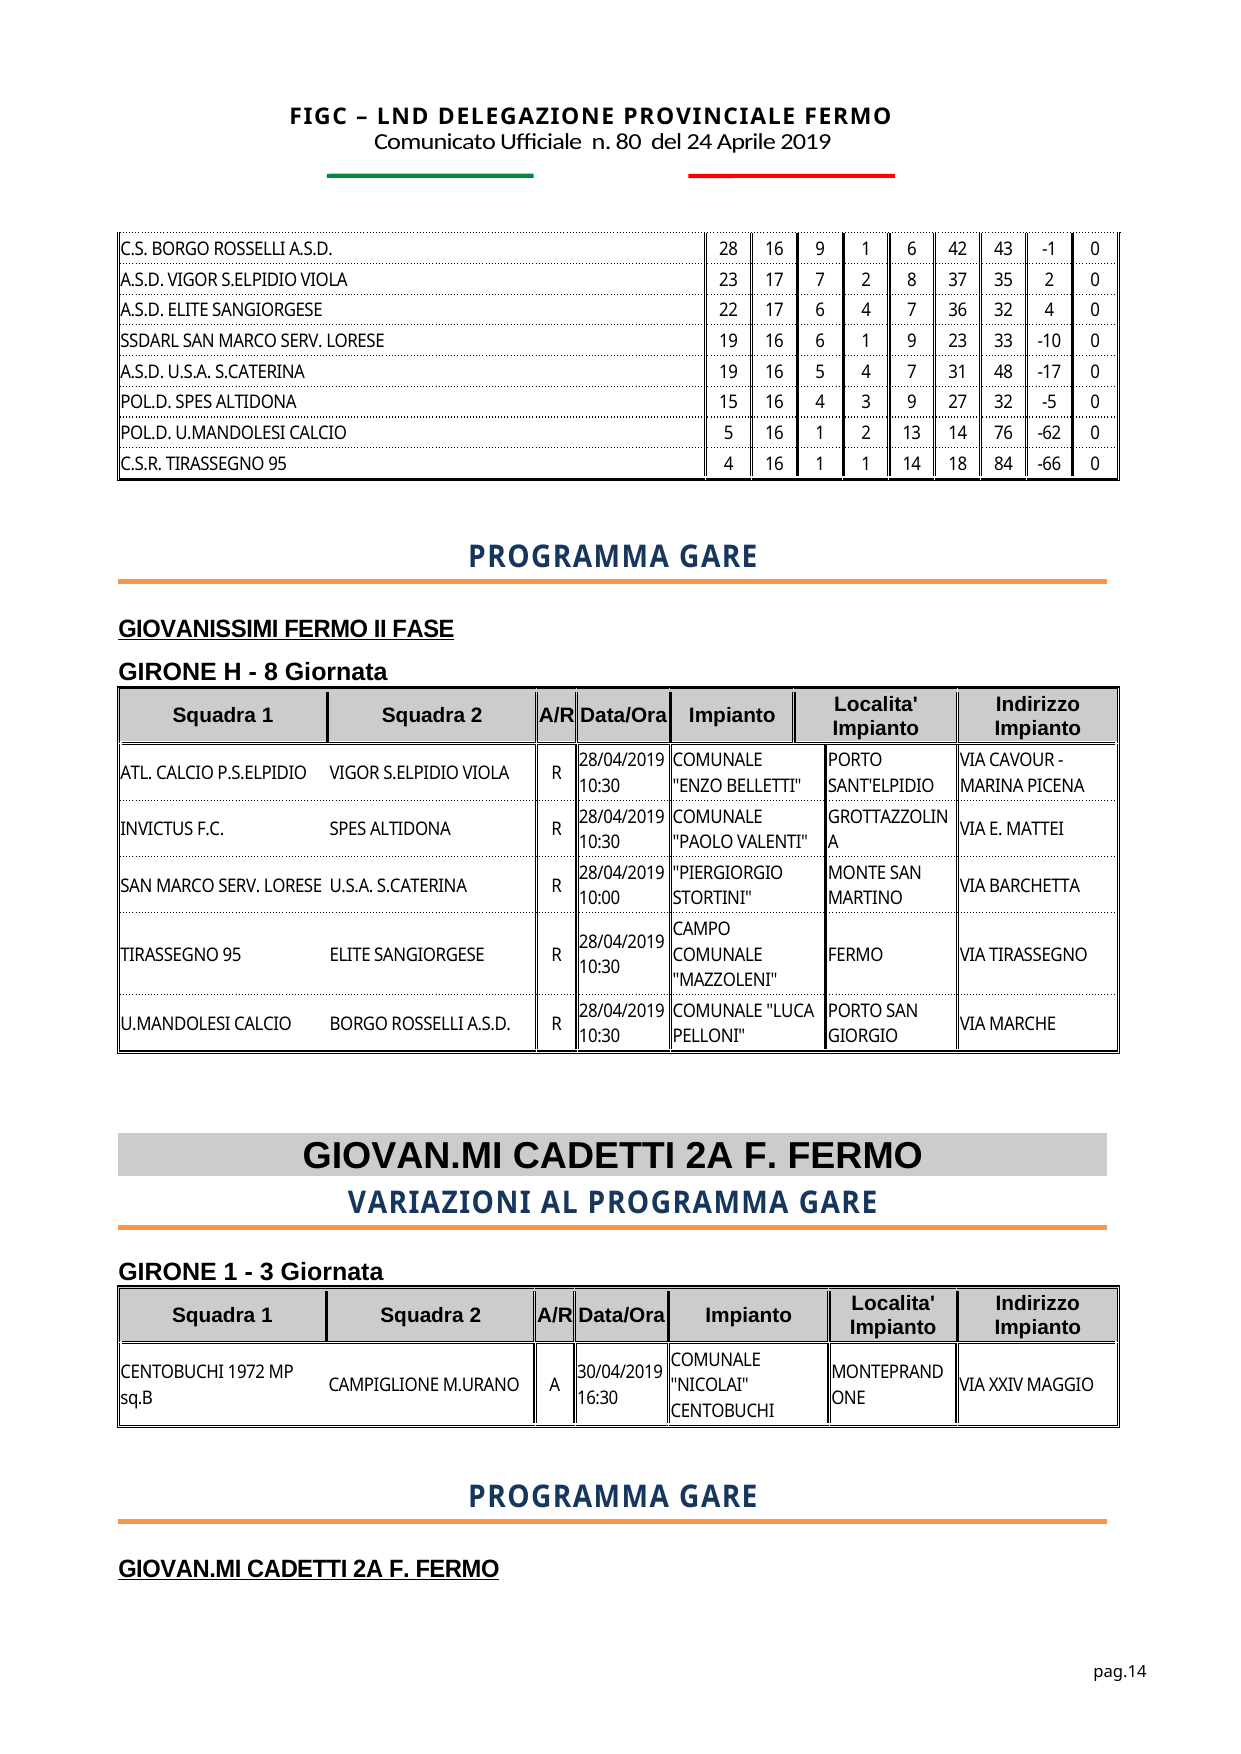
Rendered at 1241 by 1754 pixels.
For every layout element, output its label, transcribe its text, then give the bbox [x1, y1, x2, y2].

text GIRONE H - 8 Giornata [118, 657, 1107, 686]
table_cell R [538, 912, 575, 994]
table_cell 7 [891, 294, 933, 324]
table_cell 16 [753, 416, 796, 447]
table_cell CAMPIGLIONE M.URANO [326, 1344, 535, 1425]
table_cell VIA TIRASSEGNO [959, 912, 1117, 994]
table_cell VIA XXIV MAGGIO [957, 1341, 1117, 1425]
table_cell -66 [1026, 447, 1072, 478]
table_header Squadra 2 [327, 689, 536, 741]
table_cell 76 [982, 416, 1025, 447]
table_cell 1 [797, 447, 843, 478]
table_cell U.S.A. S.CATERINA [327, 856, 535, 912]
table_cell 1 [843, 447, 889, 478]
table_cell 4 [799, 386, 842, 416]
table_cell 5 [707, 416, 750, 447]
table_cell 0 [1074, 324, 1117, 355]
table_cell 18 [935, 447, 981, 478]
table_cell 2 [845, 263, 887, 293]
table_cell 17 [753, 294, 796, 324]
text GIOVAN.MI CADETTI 2A F. FERMO [118, 1554, 1107, 1583]
table_cell A [535, 1344, 575, 1425]
table_cell 31 [936, 355, 979, 386]
table_header Squadra 1 [120, 1289, 326, 1341]
table_cell 0 [1074, 232, 1117, 263]
table_cell 5 [799, 355, 842, 386]
table_cell 9 [799, 232, 842, 263]
table_cell C.S.R. TIRASSEGNO 95 [120, 447, 706, 478]
table_cell 6 [799, 294, 842, 324]
table_cell 27 [936, 386, 979, 416]
table_cell -10 [1028, 324, 1071, 355]
table_cell R [536, 994, 577, 1050]
table_header Data/Ora [577, 688, 670, 741]
table_cell -17 [1028, 355, 1071, 386]
table_cell 23 [707, 263, 750, 293]
table_cell 35 [982, 263, 1025, 293]
table_cell BORGO ROSSELLI A.S.D. [327, 994, 536, 1050]
table_cell 13 [891, 416, 933, 447]
table_header Localita' Impianto [829, 1287, 957, 1341]
table_cell 0 [1074, 355, 1117, 386]
table_header A/R [535, 1289, 575, 1341]
table_cell 15 [707, 386, 750, 416]
table_cell 28/04/2019 10:30 [577, 994, 670, 1050]
table_cell 3 [845, 386, 887, 416]
table_cell 1 [845, 232, 889, 263]
table_cell VIA MARCHE [958, 994, 1117, 1050]
table_cell 23 [936, 324, 979, 355]
table_cell 16 [751, 232, 797, 263]
table_cell R [538, 745, 575, 800]
table_cell 32 [982, 294, 1025, 324]
table_cell 22 [707, 294, 750, 324]
table_header Squadra 1 [120, 689, 327, 741]
table_cell 28/04/2019 10:30 [579, 800, 669, 856]
table_cell A.S.D. VIGOR S.ELPIDIO VIOLA [120, 263, 704, 293]
table_header Impianto [668, 1287, 829, 1341]
table_cell SSDARL SAN MARCO SERV. LORESE [120, 324, 704, 355]
table_cell TIRASSEGNO 95 [120, 912, 327, 994]
table_cell SAN MARCO SERV. LORESE [120, 856, 327, 912]
table_cell 14 [936, 416, 979, 447]
table_cell -62 [1028, 416, 1071, 447]
table_cell 37 [936, 263, 979, 293]
table_cell 84 [981, 447, 1026, 478]
table_cell 30/04/2019 16:30 [575, 1344, 668, 1425]
table_cell 4 [845, 355, 887, 386]
table_cell 28 [706, 232, 750, 263]
table_cell 4 [1028, 294, 1071, 324]
table_cell "PIERGIORGIO STORTINI" [672, 856, 824, 912]
table_cell 0 [1074, 416, 1117, 447]
text VARIAZIONI AL PROGRAMMA GARE [118, 1180, 1107, 1225]
table_cell 28/04/2019 10:30 [579, 745, 669, 800]
table_cell 0 [1074, 294, 1117, 324]
table_cell U.MANDOLESI CALCIO [120, 994, 327, 1050]
table_cell 7 [799, 263, 842, 293]
table_cell 17 [753, 263, 796, 293]
table_cell 43 [981, 232, 1025, 263]
table_cell R [538, 856, 575, 912]
table_cell 0 [1074, 386, 1117, 416]
table_cell POL.D. U.MANDOLESI CALCIO [120, 416, 704, 447]
table_cell 6 [799, 324, 842, 355]
table_cell COMUNALE "LUCA PELLONI" [670, 994, 826, 1050]
table_cell 0 [1074, 263, 1117, 293]
table_header Indirizzo Impianto [958, 689, 1117, 741]
table_cell 16 [753, 324, 796, 355]
table_cell GROTTAZZOLINA [827, 800, 956, 856]
table_cell A.S.D. U.S.A. S.CATERINA [120, 355, 704, 386]
table_cell 1 [845, 324, 887, 355]
table_cell 32 [982, 386, 1025, 416]
table_cell VIA E. MATTEI [959, 800, 1117, 856]
table_cell MONTEPRANDONE [829, 1344, 957, 1425]
table_cell 4 [845, 294, 887, 324]
table_cell A.S.D. ELITE SANGIORGESE [120, 294, 704, 324]
table_cell POL.D. SPES ALTIDONA [120, 386, 704, 416]
table_cell 8 [891, 263, 933, 293]
table_cell VIGOR S.ELPIDIO VIOLA [327, 745, 535, 800]
table_cell COMUNALE "ENZO BELLETTI" [672, 745, 824, 800]
table_header Data/Ora [575, 1289, 668, 1341]
text PROGRAMMA GARE [118, 534, 1107, 579]
text GIOVAN.MI CADETTI 2A F. FERMO [118, 1133, 1107, 1176]
table_cell 9 [891, 324, 933, 355]
table_cell COMUNALE "PAOLO VALENTI" [672, 800, 824, 856]
table_header Impianto [670, 688, 794, 741]
table_header Squadra 2 [326, 1289, 535, 1341]
table_cell R [538, 800, 575, 856]
table_cell 6 [889, 232, 935, 263]
table_cell FERMO [827, 912, 956, 994]
table_cell 1 [799, 416, 842, 447]
table_header Localita' Impianto [794, 689, 957, 741]
table_cell CENTOBUCHI 1972 MP sq.B [120, 1341, 326, 1425]
table_cell 28/04/2019 10:00 [579, 856, 669, 912]
table_cell 14 [889, 447, 935, 478]
table_cell MONTE SAN MARTINO [827, 856, 956, 912]
table_cell 16 [751, 447, 797, 478]
table_cell ATL. CALCIO P.S.ELPIDIO [120, 741, 327, 800]
table_header A/R [536, 689, 577, 741]
text PROGRAMMA GARE [118, 1474, 1107, 1519]
table_cell 19 [707, 324, 750, 355]
table_cell 28/04/2019 10:30 [579, 912, 669, 994]
table_cell SPES ALTIDONA [327, 800, 535, 856]
table_cell VIA BARCHETTA [959, 856, 1117, 912]
table_cell PORTO SANT'ELPIDIO [827, 745, 956, 800]
table_cell -1 [1026, 232, 1072, 263]
table_cell 4 [706, 447, 751, 478]
table_cell 42 [936, 232, 979, 263]
table_cell ELITE SANGIORGESE [327, 912, 535, 994]
table_cell 36 [936, 294, 979, 324]
table_cell CAMPO COMUNALE "MAZZOLENI" [672, 912, 824, 994]
table_header Indirizzo Impianto [957, 1289, 1117, 1341]
table_cell INVICTUS F.C. [120, 800, 327, 856]
table_cell 16 [753, 355, 796, 386]
table_cell -5 [1028, 386, 1071, 416]
table_cell 2 [1028, 263, 1071, 293]
table_cell 2 [845, 416, 887, 447]
table_cell 33 [982, 324, 1025, 355]
table_cell 48 [982, 355, 1025, 386]
text GIOVANISSIMI FERMO II FASE [118, 614, 1107, 643]
table_cell VIA CAVOUR - MARINA PICENA [959, 741, 1117, 800]
table_cell 0 [1072, 447, 1117, 478]
table_cell 9 [891, 386, 933, 416]
table_cell 19 [707, 355, 750, 386]
table_cell C.S. BORGO ROSSELLI A.S.D. [120, 232, 704, 263]
text GIRONE 1 - 3 Giornata [118, 1257, 1107, 1285]
table_cell 7 [891, 355, 933, 386]
table_cell COMUNALE "NICOLAI" CENTOBUCHI [668, 1342, 829, 1425]
table_cell 16 [753, 386, 796, 416]
table_cell PORTO SAN GIORGIO [826, 994, 957, 1050]
